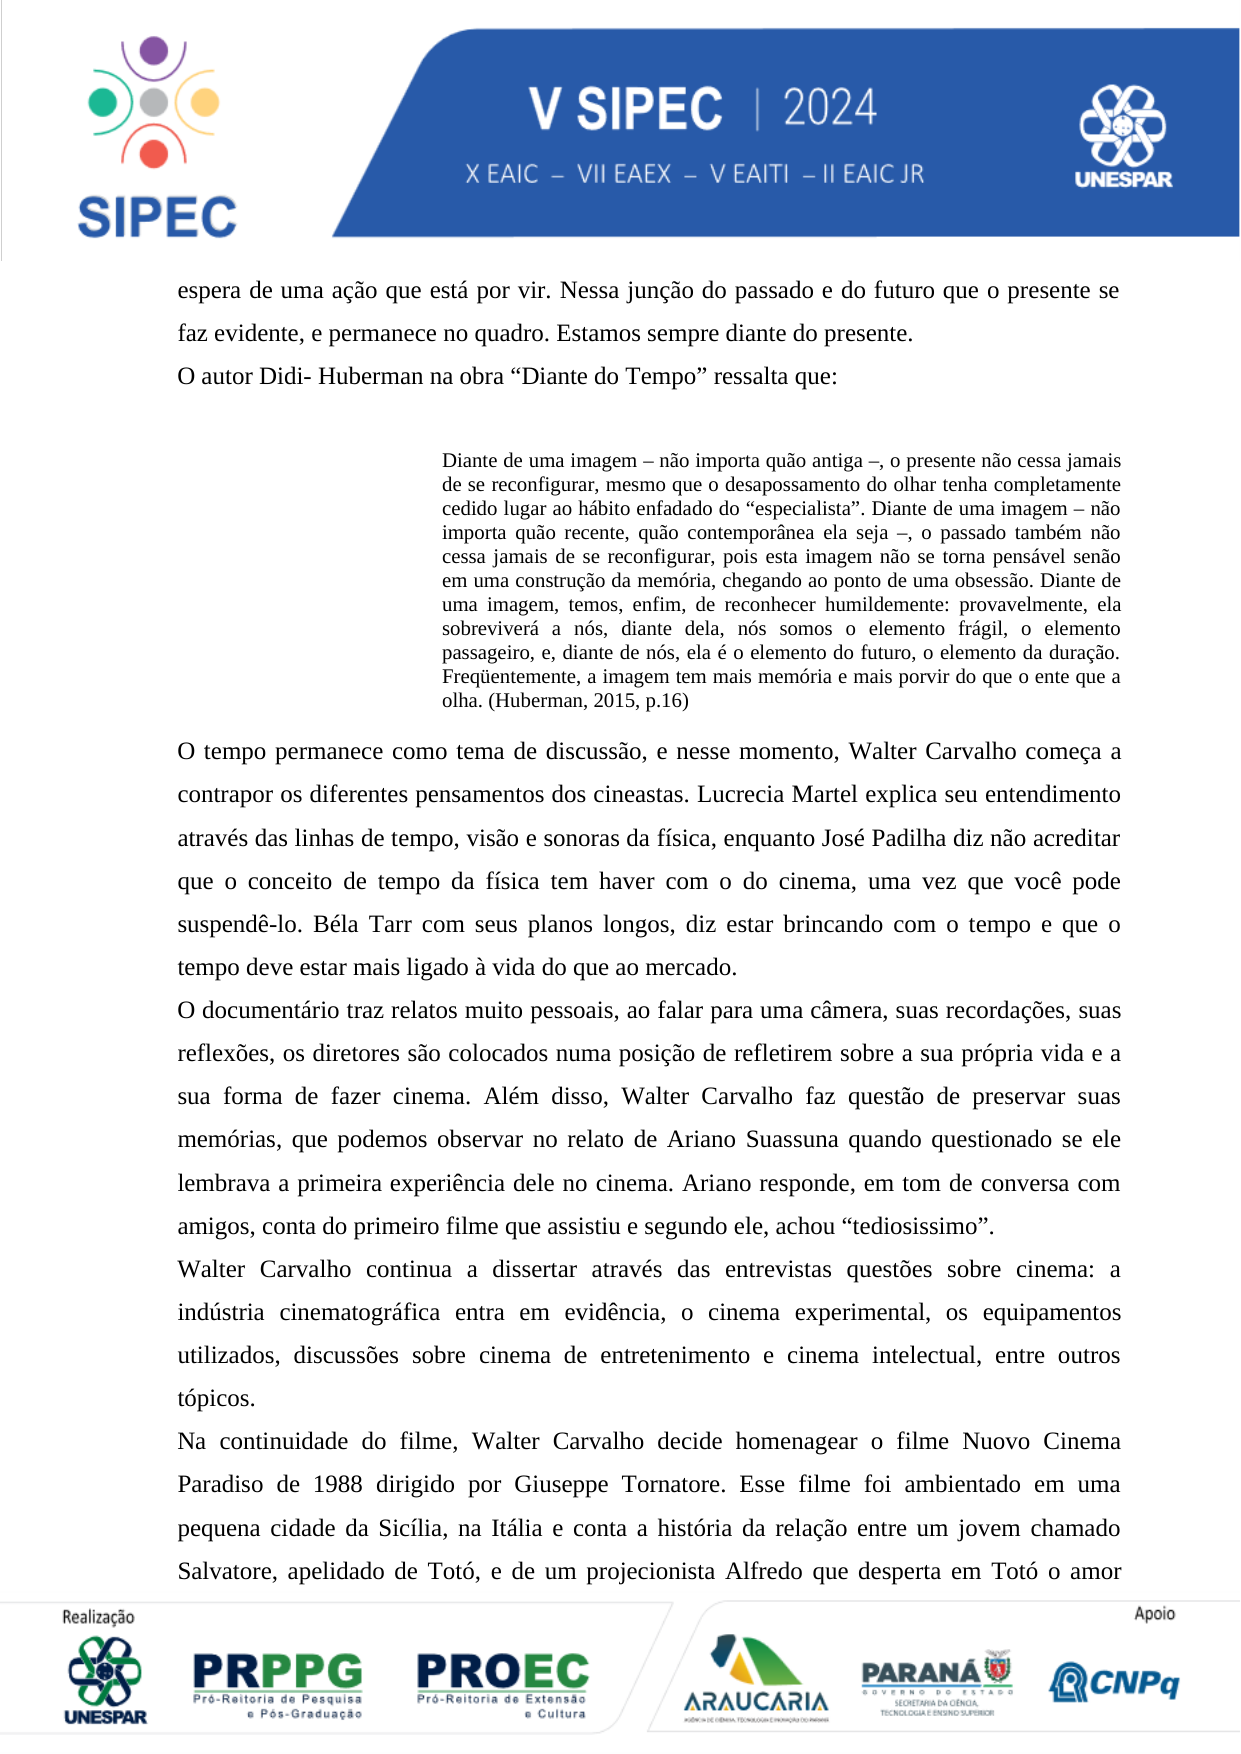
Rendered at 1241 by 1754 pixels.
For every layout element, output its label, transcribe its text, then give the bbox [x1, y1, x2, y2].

text Diante de uma imagem – não importa quão antiga –, o presente não cessa jamais de se reconfigurar, mesmo que o desapossamento do olhar tenha completamente cedido lugar ao hábito enfadado do “especialista”. Diante de uma imagem – não importa quão recente, quão contemporânea ela seja –, o passado também não cessa jamais de se reconfigurar, pois esta imagem não se torna pensável senão em uma construção da memória, chegando ao ponto de uma obsessão. Diante de uma imagem, temos, enfim, de reconhecer humildemente: provavelmente, ela sobreviverá a nós, diante dela, nós somos o elemento frágil, o elemento passageiro, e, diante de nós, ela é o elemento do futuro, o elemento da duração. Freqüentemente, a imagem tem mais memória e mais porvir do que o ente que a olha. (Huberman, 2015, p.16) [442, 448, 1122, 712]
text O documentário traz relatos muito pessoais, ao falar para uma câmera, suas recordações, suas reflexões, os diretores são colocados numa posição de refletirem sobre a sua própria vida e a sua forma de fazer cinema. Além disso, Walter Carvalho faz questão de preservar suas memórias, que podemos observar no relato de Ariano Suassuna quando questionado se ele lembrava a primeira experiência dele no cinema. Ariano responde, em tom de conversa com amigos, conta do primeiro filme que assistiu e segundo ele, achou “tediosissimo”. [177, 995, 1122, 1239]
picture [0, 0, 1241, 261]
text O autor Didi- Huberman na obra “Diante do Tempo” ressalta que: [177, 361, 1122, 390]
text Walter Carvalho continua a dissertar através das entrevistas questões sobre cinema: a indústria cinematográfica entra em evidência, o cinema experimental, os equipamentos utilizados, discussões sobre cinema de entretenimento e cinema intelectual, entre outros tópicos. [177, 1254, 1122, 1412]
text O tempo permanece como tema de discussão, e nesse momento, Walter Carvalho começa a contrapor os diferentes pensamentos dos cineastas. Lucrecia Martel explica seu entendimento através das linhas de tempo, visão e sonoras da física, enquanto José Padilha diz não acreditar que o conceito de tempo da física tem haver com o do cinema, uma vez que você pode suspendê-lo. Béla Tarr com seus planos longos, diz estar brincando com o tempo e que o tempo deve estar mais ligado à vida do que ao mercado. [177, 736, 1122, 981]
picture [0, 1591, 1241, 1754]
